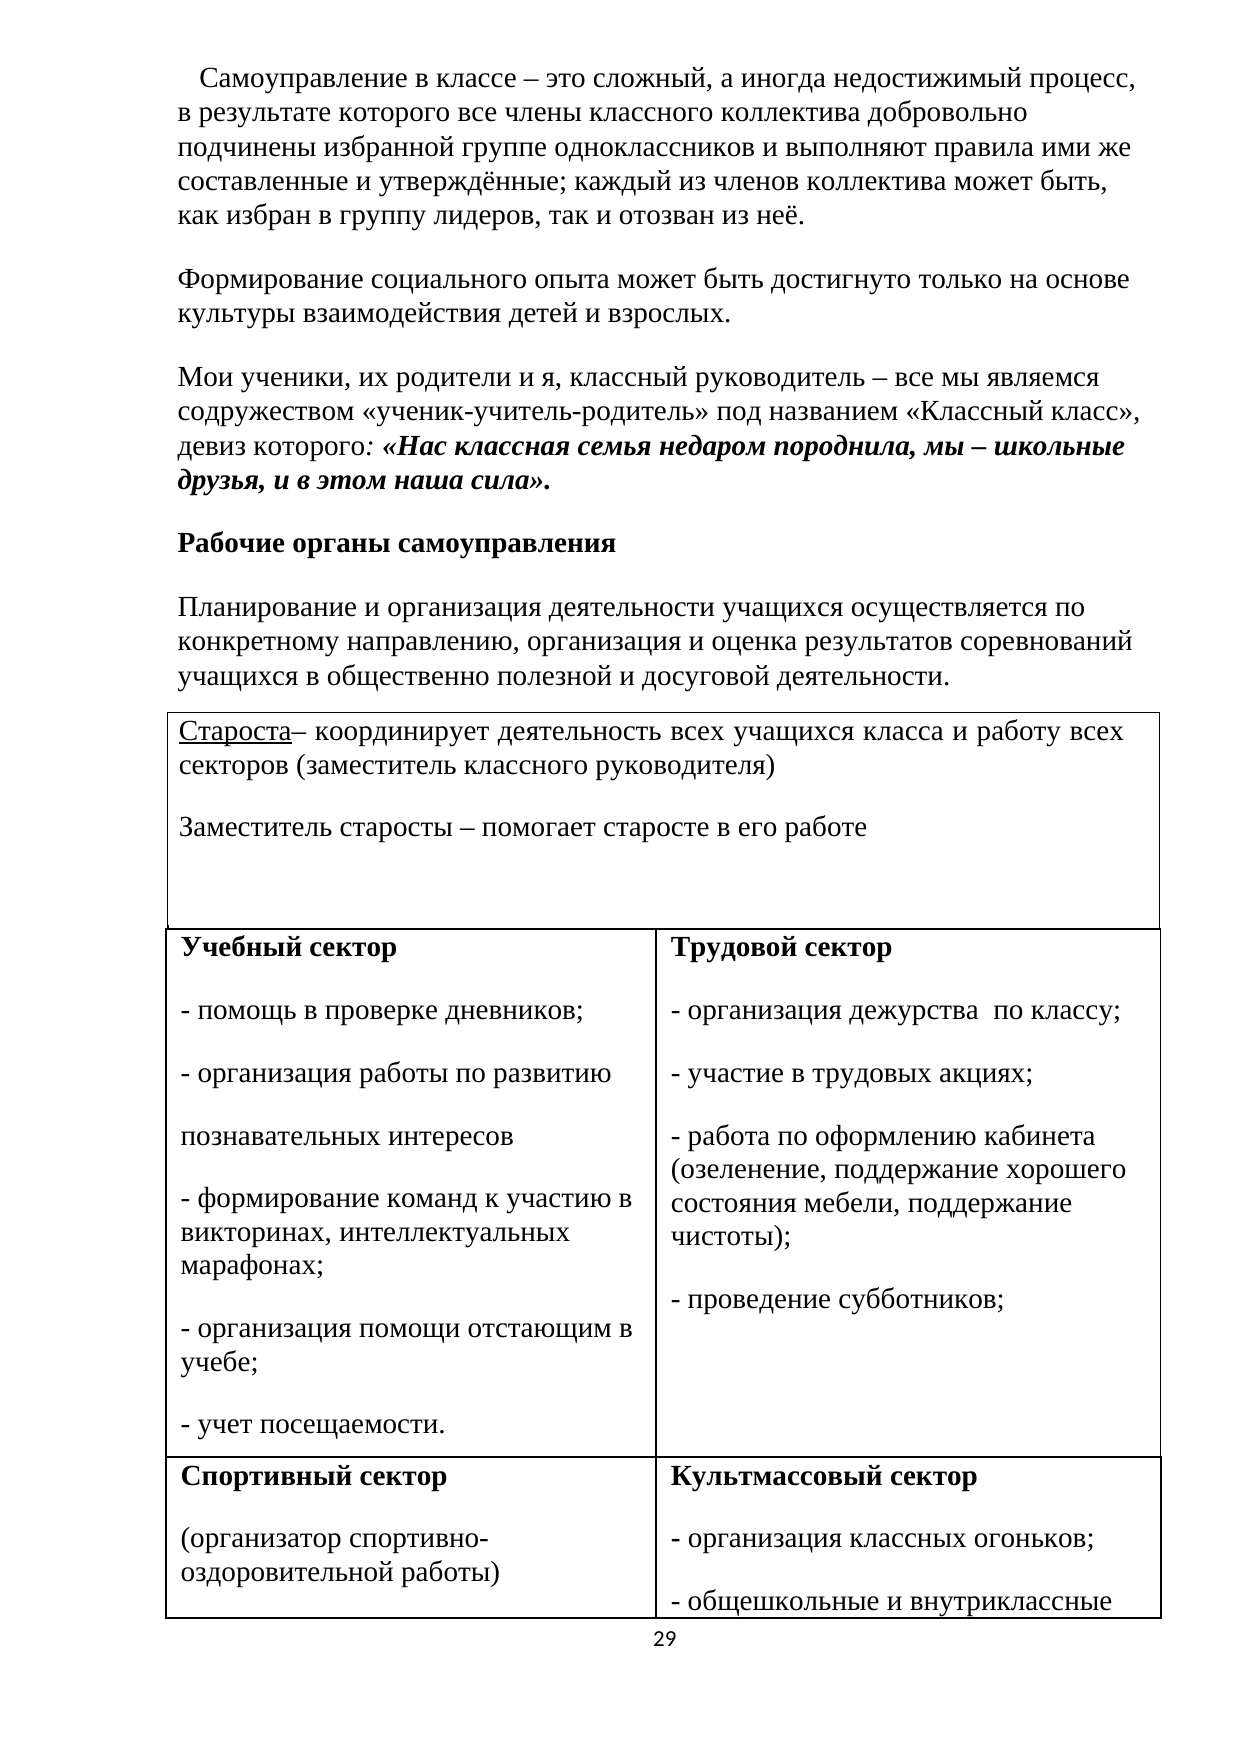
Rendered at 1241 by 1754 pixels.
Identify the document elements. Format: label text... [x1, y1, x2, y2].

text Мои ученики, их родители и я, классный руководитель – все мы являемся содружеством «ученик-учитель-родитель» под названием «Классный класс», девиз которого: «Нас классная семья недаром породнила, мы – школьные друзья, и в этом наша сила». [177, 358, 1152, 496]
table_header Староста– координирует деятельность всех учащихся класса и работу всех секторов (заместитель классного руководителя) Заместитель старосты – помогает старосте в его работе [168, 713, 1136, 927]
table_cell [167, 1458, 655, 1617]
table_header [1136, 713, 1159, 927]
table_cell Трудовой сектор - организация дежурства по классу; - участие в трудовых акциях; - работа по оформлению кабинета (озеленение, поддержание хорошего состояния мебели, поддержание чистоты); - проведение субботников; [657, 930, 1160, 1456]
text Самоуправление в классе – это сложный, а иногда недостижимый процесс, в результате которого все члены классного коллектива добровольно подчинены избранной группе одноклассников и выполняют правила ими же составленные и утверждённые; каждый из членов коллектива может быть, как избран в группу лидеров, так и отозван из неё. [177, 59, 1152, 231]
text Формирование социального опыта может быть достигнуто только на основе культуры взаимодействия детей и взрослых. [177, 260, 1152, 329]
text Планирование и организация деятельности учащихся осуществляется по конкретному направлению, организация и оценка результатов соревнований учащихся в общественно полезной и досуговой деятельности. [177, 588, 1152, 691]
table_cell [657, 1458, 1160, 1617]
text Рабочие органы самоуправления [177, 525, 1152, 559]
table_cell Учебный сектор - помощь в проверке дневников; - организация работы по развитию познавательных интересов - формирование команд к участию в викторинах, интеллектуальных марафонах; - организация помощи отстающим в учебе; - учет посещаемости. [167, 930, 655, 1456]
